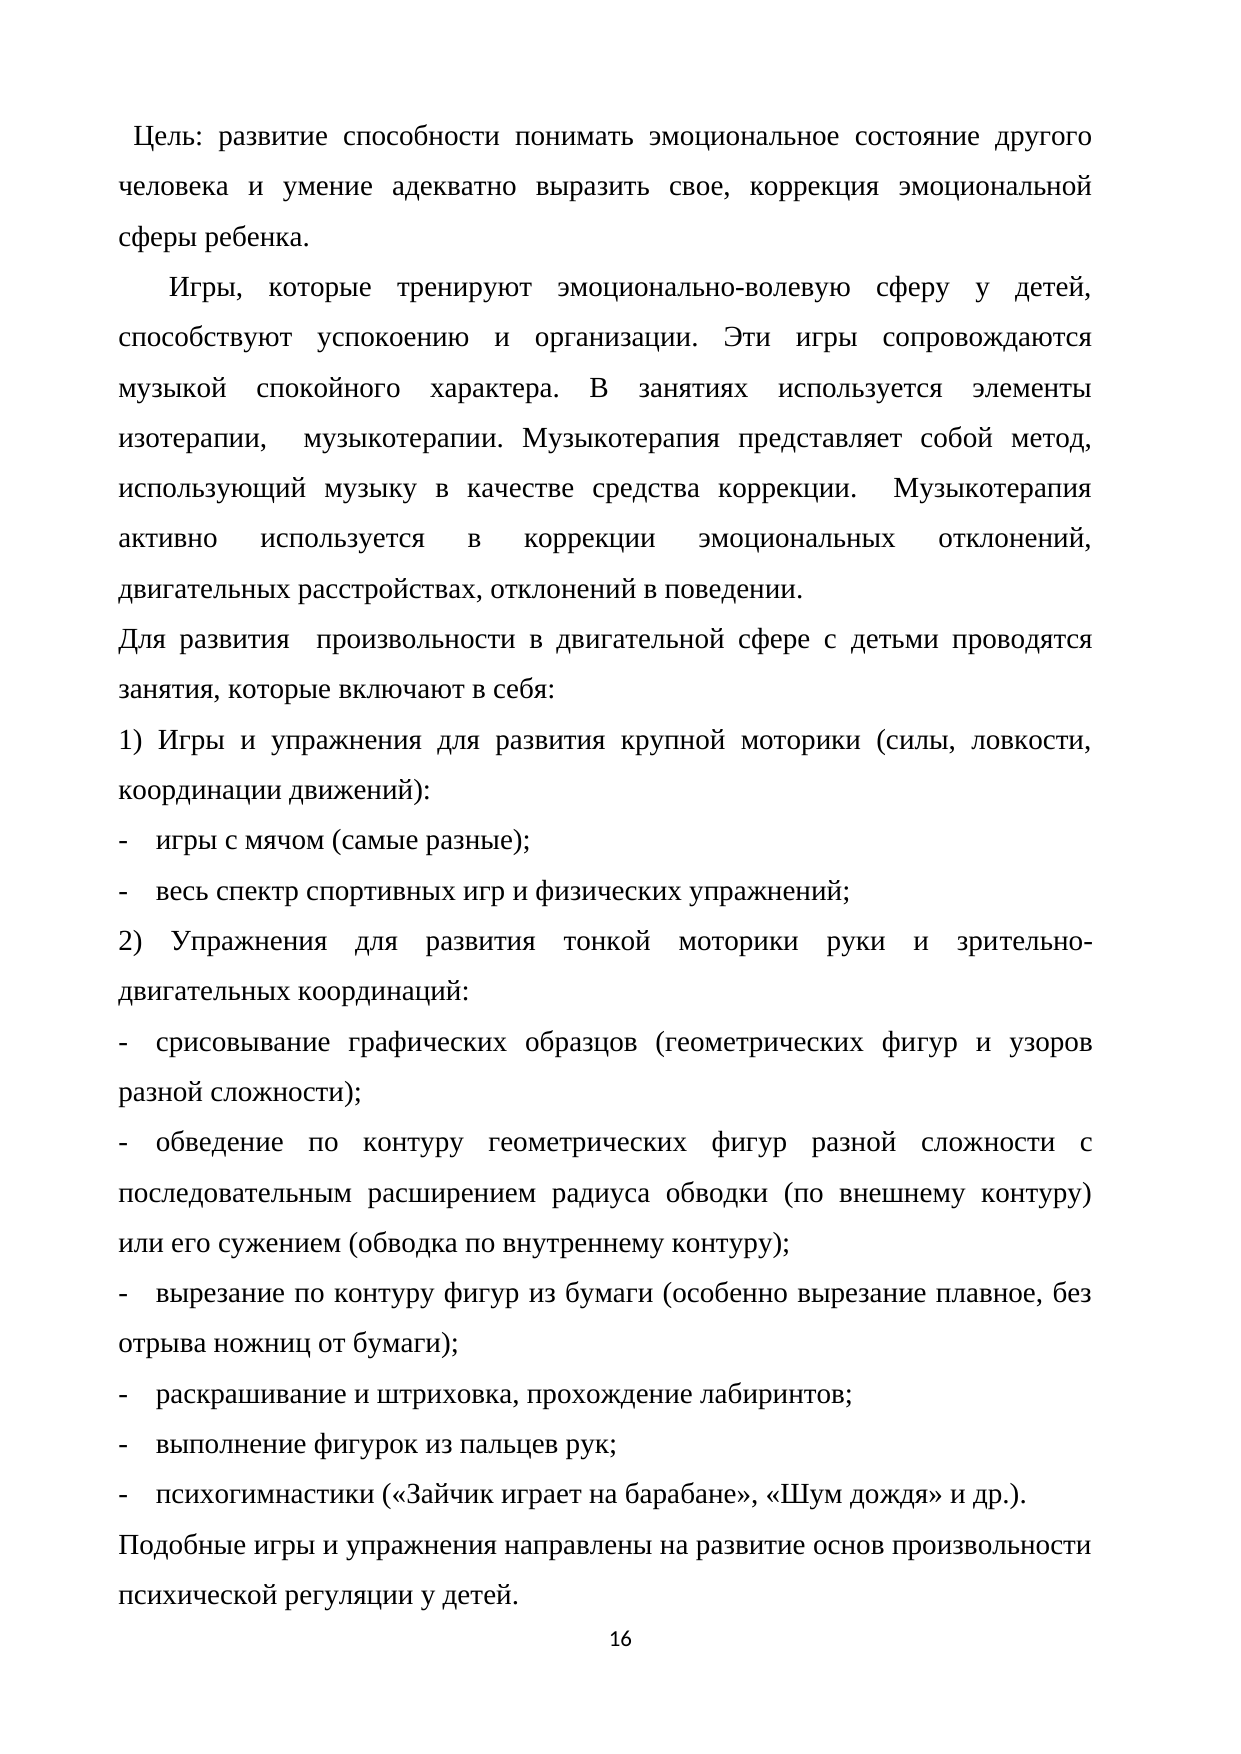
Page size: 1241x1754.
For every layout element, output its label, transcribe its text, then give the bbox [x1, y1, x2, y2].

text 1) Игры и упражнения для развития крупной моторики (силы, ловкости, координации движений): [118, 722, 1093, 806]
list срисовывание графических образцов (геометрических фигур и узоров разной сложности); [118, 1024, 1093, 1108]
text 2) Упражнения для развития тонкой моторики руки и зрительно-двигательных координаций: [118, 923, 1093, 1007]
text Цель: развитие способности понимать эмоциональное состояние другого человека и умение адекватно выразить свое, коррекция эмоциональной сферы ребенка. [118, 118, 1093, 252]
list раскрашивание и штриховка, прохождение лабиринтов; [118, 1376, 1093, 1409]
list психогимнастики («Зайчик играет на барабане», «Шум дождя» и др.). [118, 1477, 1093, 1510]
list весь спектр спортивных игр и физических упражнений; [118, 873, 1093, 906]
text Для развития произвольности в двигательной сфере с детьми проводятся занятия, которые включают в себя: [118, 621, 1093, 705]
list выполнение фигурок из пальцев рук; [118, 1426, 1093, 1460]
list обведение по контуру геометрических фигур разной сложности с последовательным расширением радиуса обводки (по внешнему контуру) или его сужением (обводка по внутреннему контуру); [118, 1124, 1093, 1258]
text Подобные игры и упражнения направлены на развитие основ произвольности психической регуляции у детей. [118, 1527, 1093, 1611]
list игры с мячом (самые разные); [118, 822, 1093, 856]
list вырезание по контуру фигур из бумаги (особенно вырезание плавное, без отрыва ножниц от бумаги); [118, 1275, 1093, 1359]
text Игры, которые тренируют эмоционально-волевую сферу у детей, способствуют успокоению и организации. Эти игры сопровождаются музыкой спокойного характера. В занятиях используется элементы изотерапии, музыкотерапии. Музыкотерапия представляет собой метод, использующий музыку в качестве средства коррекции. Музыкотерапия активно используется в коррекции эмоциональных отклонений, двигательных расстройствах, отклонений в поведении. [118, 269, 1093, 604]
